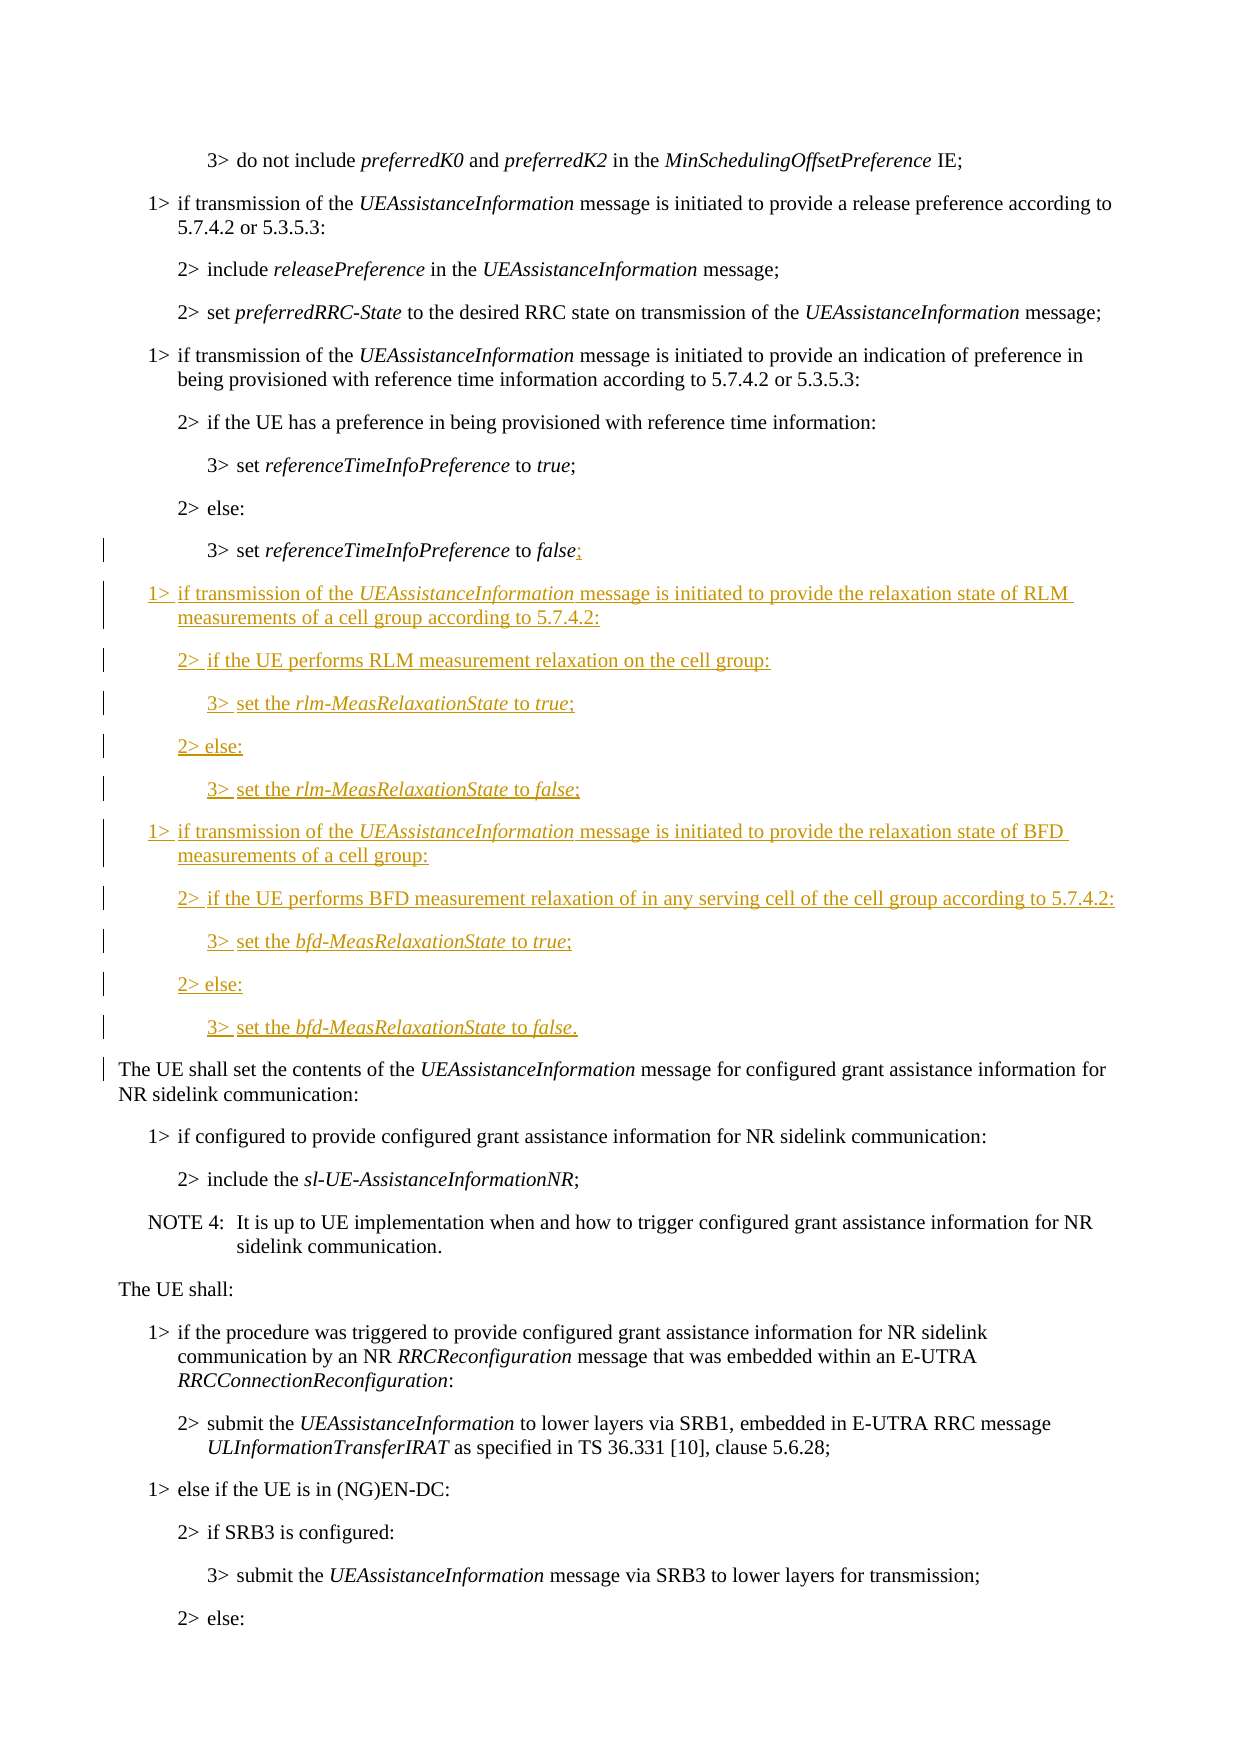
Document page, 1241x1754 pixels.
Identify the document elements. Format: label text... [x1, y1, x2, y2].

text 1> else if the UE is in (NG)EN-DC: [148, 1477, 1122, 1501]
text 2> if SRB3 is configured: [177, 1520, 1122, 1544]
text 3> set referenceTimeInfoPreference to true; [207, 453, 1122, 477]
text 1> if the procedure was triggered to provide configured grant assistance information for NR sidelink communication by an NR RRCReconfiguration message that was embedded within an E-UTRA RRCConnectionReconfiguration: [148, 1319, 1122, 1392]
text 2> submit the UEAssistanceInformation to lower layers via SRB1, embedded in E-UTRA RRC message ULInformationTransferIRAT as specified in TS 36.331 [10], clause 5.6.28; [177, 1411, 1122, 1459]
text 3> do not include preferredK0 and preferredK2 in the MinSchedulingOffsetPreference IE; [207, 148, 1122, 172]
text 2> else: [177, 1606, 1122, 1630]
text 3> set referenceTimeInfoPreference to false [207, 538, 1122, 562]
text 2> else: [177, 496, 1122, 519]
text 2> set preferredRRC-State to the desired RRC state on transmission of the UEAssistanceInformation message; [177, 300, 1122, 324]
text 1> if configured to provide configured grant assistance information for NR sidelink communication: [148, 1124, 1122, 1148]
text 2> include releasePreference in the UEAssistanceInformation message; [177, 257, 1122, 281]
text 3> submit the UEAssistanceInformation message via SRB3 to lower layers for transmission; [207, 1563, 1122, 1587]
text NOTE 4: It is up to UE implementation when and how to trigger configured grant assistance information for NR sidelink communication. [148, 1210, 1122, 1258]
text The UE shall set the contents of the UEAssistanceInformation message for configured grant assistance information for NR sidelink communication: [118, 1057, 1122, 1106]
text The UE shall: [118, 1277, 1122, 1301]
text 1> if transmission of the UEAssistanceInformation message is initiated to provide a release preference according to 5.7.4.2 or 5.3.5.3: [148, 191, 1122, 239]
text 1> if transmission of the UEAssistanceInformation message is initiated to provide an indication of preference in being provisioned with reference time information according to 5.7.4.2 or 5.3.5.3: [148, 343, 1122, 391]
text 2> include the sl-UE-AssistanceInformationNR; [177, 1167, 1122, 1191]
text 2> if the UE has a preference in being provisioned with reference time information: [177, 410, 1122, 434]
